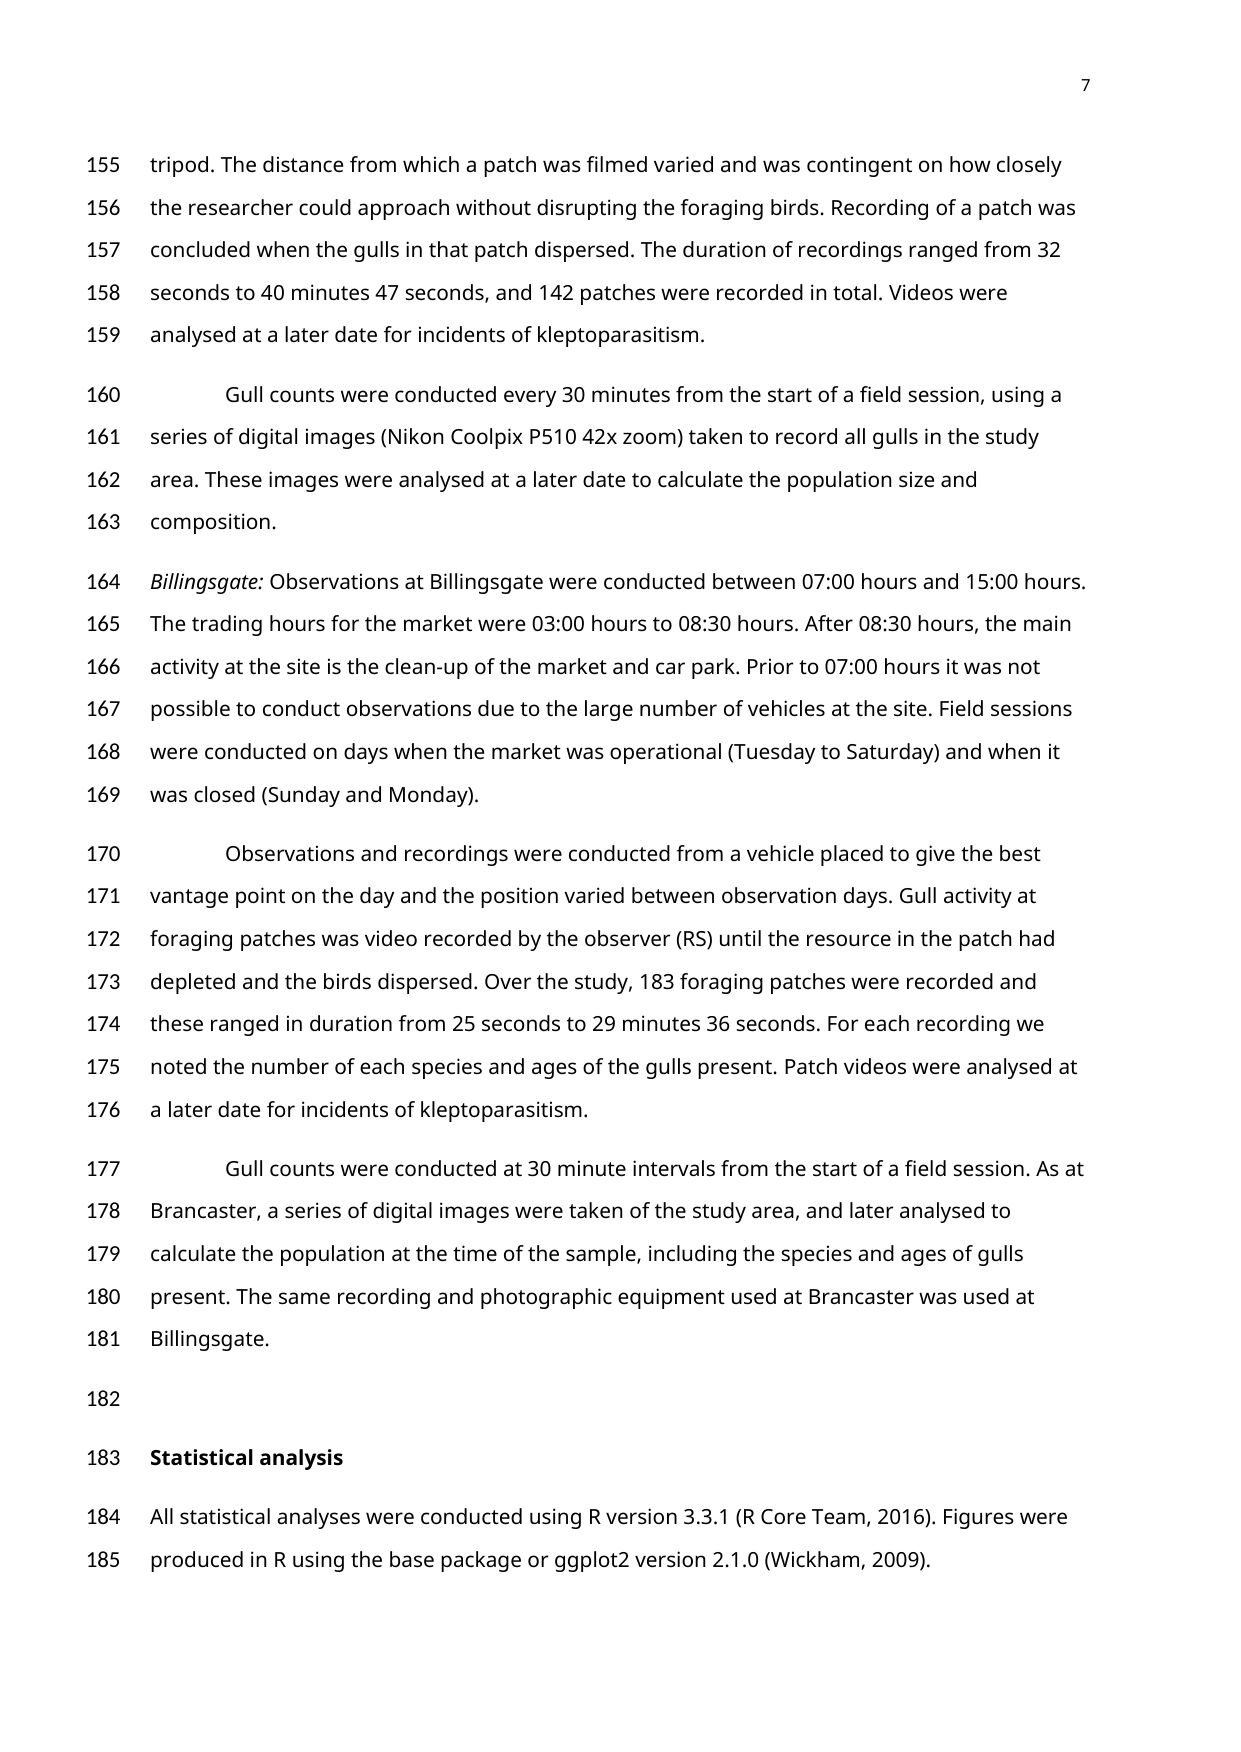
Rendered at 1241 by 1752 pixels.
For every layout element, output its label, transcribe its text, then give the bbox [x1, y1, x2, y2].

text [150, 150, 1090, 349]
text Billingsgate: Observations at Billingsgate were conducted between 07:00 hours and 15:00 hours. The trading hours for the market were 03:00 hours to 08:30 hours. After 08:30 hours, the main activity at the site is the clean-up of the market and car park. Prior to 07:00 hours it was not possible to conduct observations due to the large number of vehicles at the site. Field sessions were conducted on days when the market was operational (Tuesday to Saturday) and when it was closed (Sunday and Monday). [150, 567, 1090, 808]
text Gull counts were conducted at 30 minute intervals from the start of a field session. As at Brancaster, a series of digital images were taken of the study area, and later analysed to calculate the population at the time of the sample, including the species and ages of gulls present. The same recording and photographic equipment used at Brancaster was used at Billingsgate. [150, 1154, 1090, 1353]
text Statistical analysis [150, 1443, 1090, 1471]
text Observations and recordings were conducted from a vehicle placed to give the best vantage point on the day and the position varied between observation days. Gull activity at foraging patches was video recorded by the observer (RS) until the resource in the patch had depleted and the birds dispersed. Over the study, 183 foraging patches were recorded and these ranged in duration from 25 seconds to 29 minutes 36 seconds. For each recording we noted the number of each species and ages of the gulls present. Patch videos were analysed at a later date for incidents of kleptoparasitism. [150, 839, 1090, 1123]
text Gull counts were conducted every 30 minutes from the start of a field session, using a series of digital images (Nikon Coolpix P510 42x zoom) taken to record all gulls in the study area. These images were analysed at a later date to calculate the population size and composition. [150, 380, 1090, 536]
text All statistical analyses were conducted using R version 3.3.1 (R Core Team, 2016). Figures were produced in R using the base package or ggplot2 version 2.1.0 (Wickham, 2009). [150, 1502, 1090, 1573]
